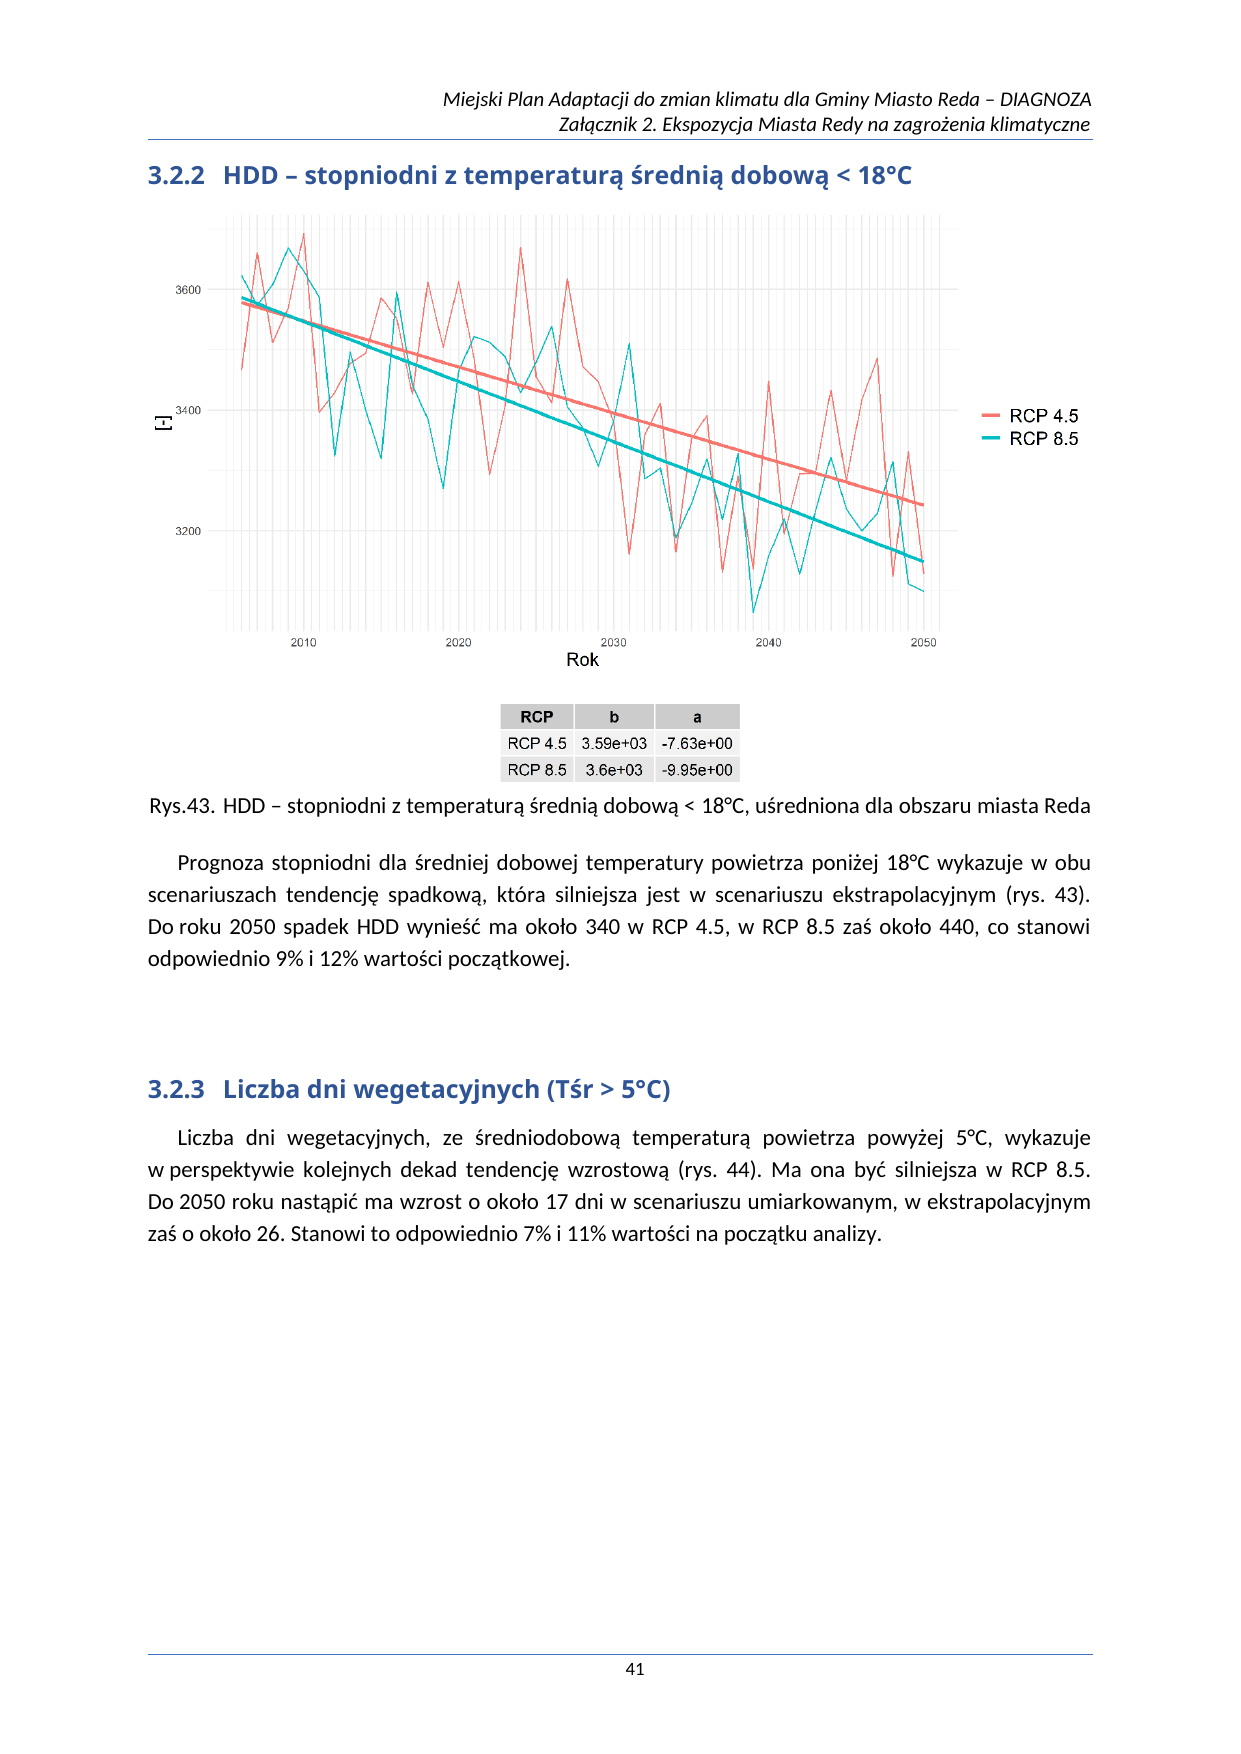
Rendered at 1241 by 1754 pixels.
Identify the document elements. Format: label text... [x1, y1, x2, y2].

subtitle HDD – stopniodni z temperaturą średnią dobową < 18°C [148, 158, 1093, 192]
text Liczba dni wegetacyjnych, ze średniodobową temperaturą powietrza powyżej 5°C, wykazuje w perspektywie kolejnych dekad tendencję wzrostową (rys. 44). Ma ona być silniejsza w RCP 8.5. Do 2050 roku nastąpić ma wzrost o około 17 dni w scenariuszu umiarkowanym, w ekstrapolacyjnym zaś o około 26. Stanowi to odpowiednio 7% i 11% wartości na początku analizy. [148, 1123, 1093, 1248]
picture [147, 209, 1093, 787]
text Prognoza stopniodni dla średniej dobowej temperatury powietrza poniżej 18°C wykazuje w obu scenariuszach tendencję spadkową, która silniejsza jest w scenariuszu ekstrapolacyjnym (rys. 43). Do roku 2050 spadek HDD wynieść ma około 340 w RCP 4.5, w RCP 8.5 zaś około 440, co stanowi odpowiednio 9% i 12% wartości początkowej. [148, 848, 1093, 972]
subtitle Liczba dni wegetacyjnych (Tśr > 5°C) [148, 1071, 1093, 1105]
text HDD – stopniodni z temperaturą średnią dobową < 18°C, uśredniona dla obszaru miasta Reda [148, 791, 1093, 819]
